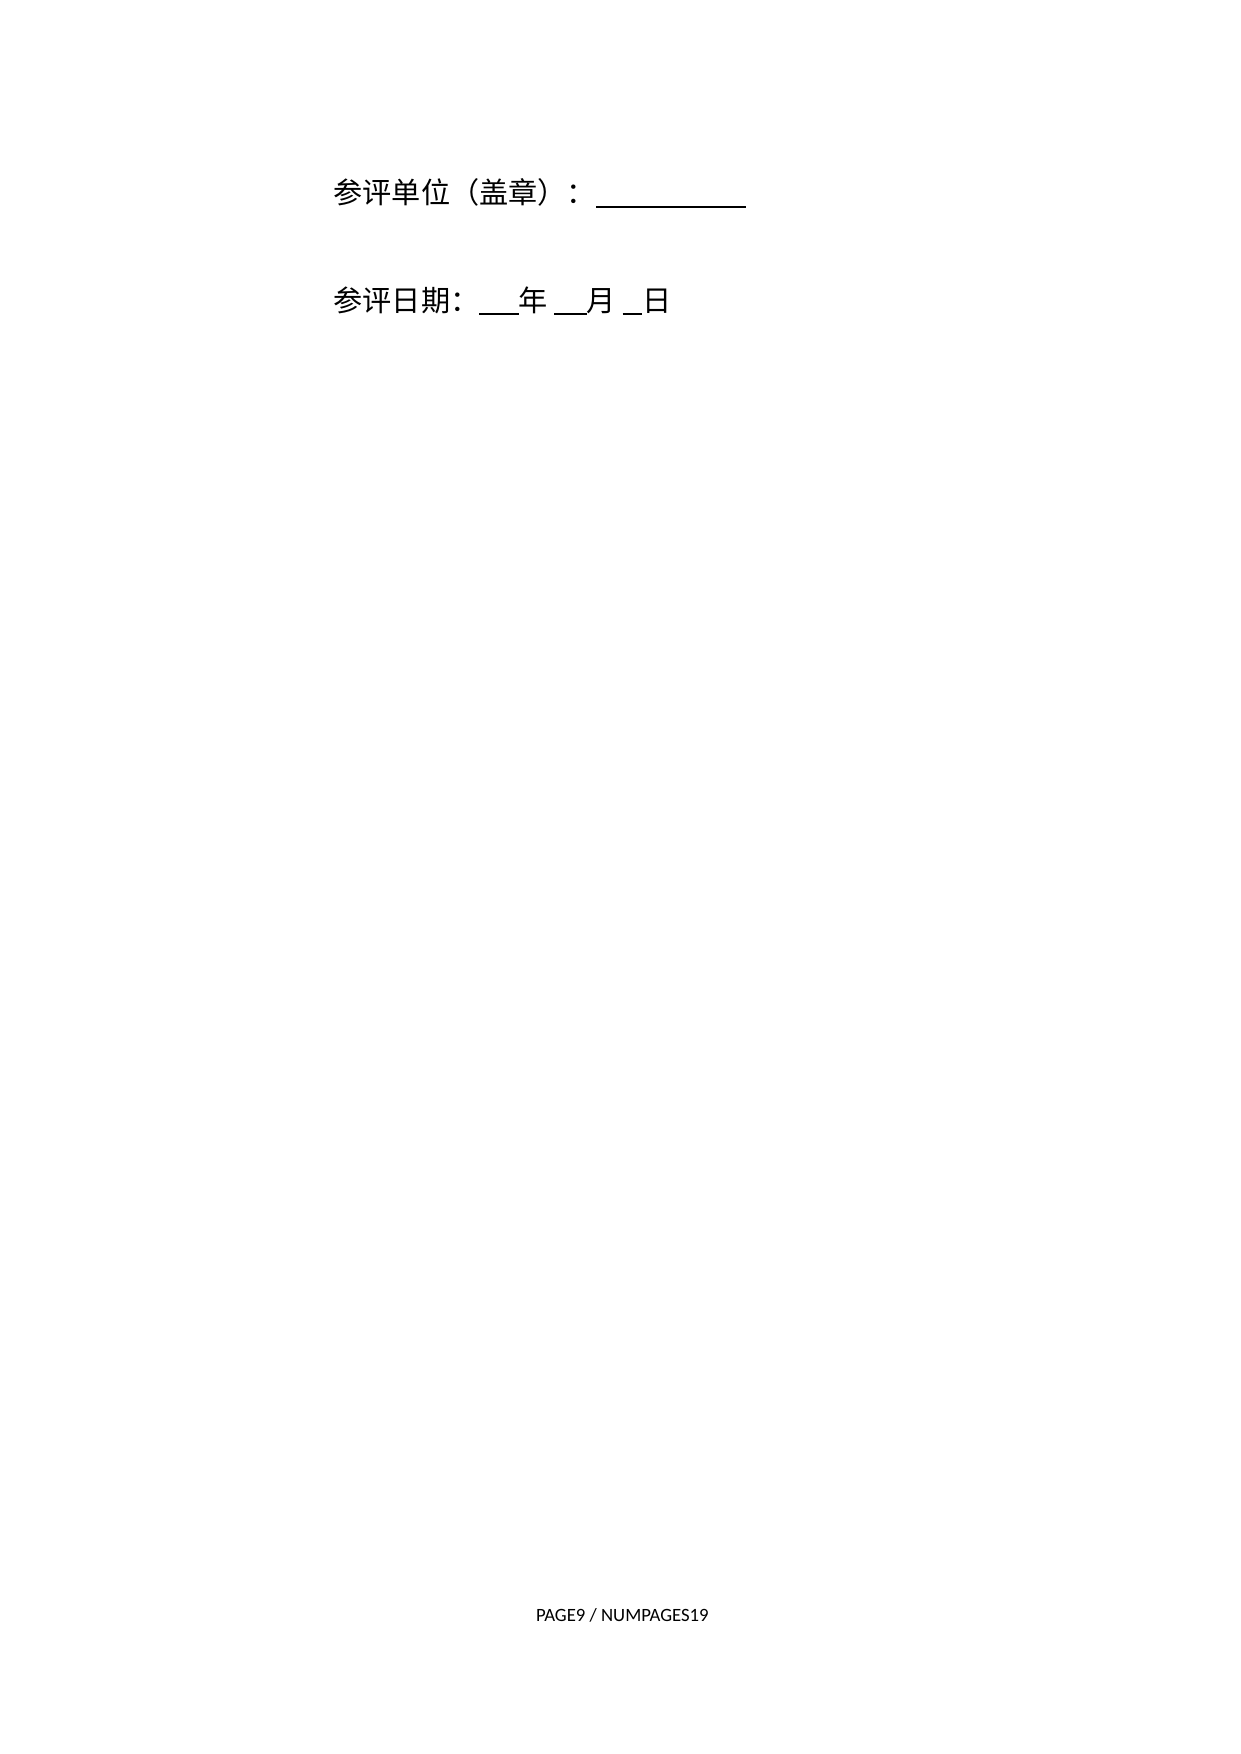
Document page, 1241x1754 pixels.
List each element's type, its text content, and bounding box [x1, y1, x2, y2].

text 参评日期： 年 月 日 [187, 266, 1053, 331]
text 参评单位（盖章）： [187, 158, 1053, 223]
